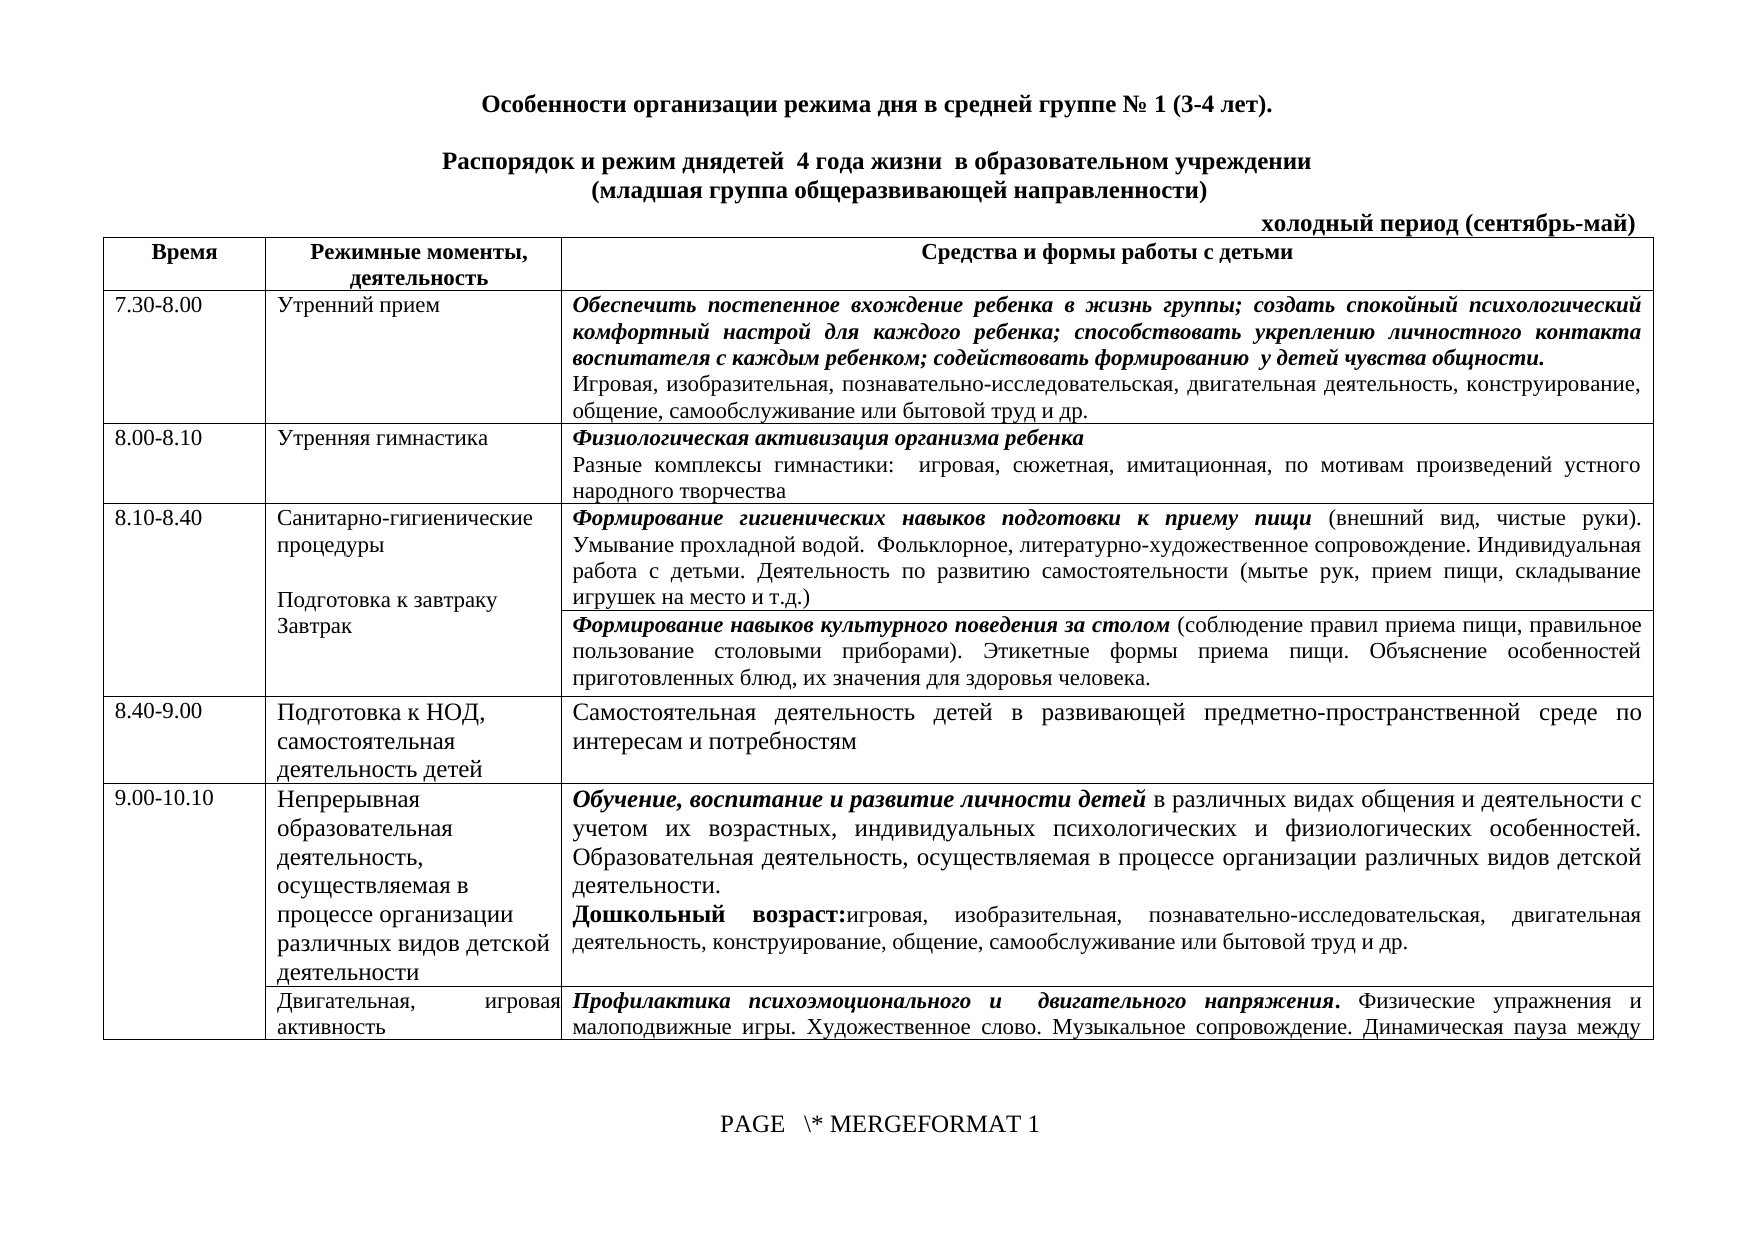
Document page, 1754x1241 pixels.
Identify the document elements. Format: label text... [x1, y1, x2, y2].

table_cell Формирование гигиенических навыков подготовки к приему пищи (внешний вид, чистые руки). Умывание прохладной водой. Фольклорное, литературно-художественное сопровождение. Индивидуальная работа с детьми. Деятельность по развитию самостоятельности (мытье рук, прием пищи, складывание игрушек на место и т.д.) [562, 504, 1653, 610]
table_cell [266, 987, 561, 1039]
text холодный период (сентябрь-май) [118, 208, 1636, 237]
table_cell 7.30-8.00 [104, 291, 265, 423]
table_cell Санитарно-гигиенические процедуры Подготовка к завтраку Завтрак [266, 504, 561, 696]
table_cell 9.00-10.10 [104, 784, 265, 1039]
text Особенности организации режима дня в средней группе № 1 (3-4 лет). [118, 89, 1636, 117]
table_cell Подготовка к НОД, самостоятельная деятельность детей [266, 697, 561, 783]
table_header Режимные моменты, деятельность [266, 238, 561, 290]
table_cell Формирование навыков культурного поведения за столом (соблюдение правил приема пищи, правильное пользование столовыми приборами). Этикетные формы приема пищи. Объяснение особенностей приготовленных блюд, их значения для здоровья человека. [562, 611, 1653, 696]
table_cell Обеспечить постепенное вхождение ребенка в жизнь группы; создать спокойный психологический комфортный настрой для каждого ребенка; способствовать укреплению личностного контакта воспитателя с каждым ребенком; содействовать формированию у детей чувства общности. Игровая, изобразительная, познавательно-исследовательская, двигательная деятельность, конструирование, общение, самообслуживание или бытовой труд и др. [562, 291, 1653, 423]
table_cell 8.00-8.10 [104, 424, 265, 503]
table_cell 8.10-8.40 [104, 504, 265, 696]
table_cell Утренняя гимнастика [266, 424, 561, 503]
table_cell Непрерывная образовательная деятельность, осуществляемая в процессе организации различных видов детской деятельности [266, 784, 561, 986]
text Распорядок и режим днядетей 4 года жизни в образовательном учреждении [118, 146, 1636, 175]
table_cell Обучение, воспитание и развитие личности детей в различных видах общения и деятельности с учетом их возрастных, индивидуальных психологических и физиологических особенностей. Образовательная деятельность, осуществляемая в процессе организации различных видов детской деятельности. Дошкольный возраст:игровая, изобразительная, познавательно-исследовательская, двигательная деятельность, конструирование, общение, самообслуживание или бытовой труд и др. [562, 784, 1653, 986]
table_cell Утренний прием [266, 291, 561, 423]
table_cell 8.40-9.00 [104, 697, 265, 783]
table_header Время [104, 238, 265, 290]
text (младшая группа общеразвивающей направленности) [118, 175, 1636, 204]
table_cell Физиологическая активизация организма ребенка Разные комплексы гимнастики: игровая, сюжетная, имитационная, по мотивам произведений устного народного творчества [562, 424, 1653, 503]
table_cell Самостоятельная деятельность детей в развивающей предметно-пространственной среде по интересам и потребностям [562, 697, 1653, 783]
table_header Средства и формы работы с детьми [562, 238, 1653, 290]
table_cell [562, 987, 1653, 1039]
